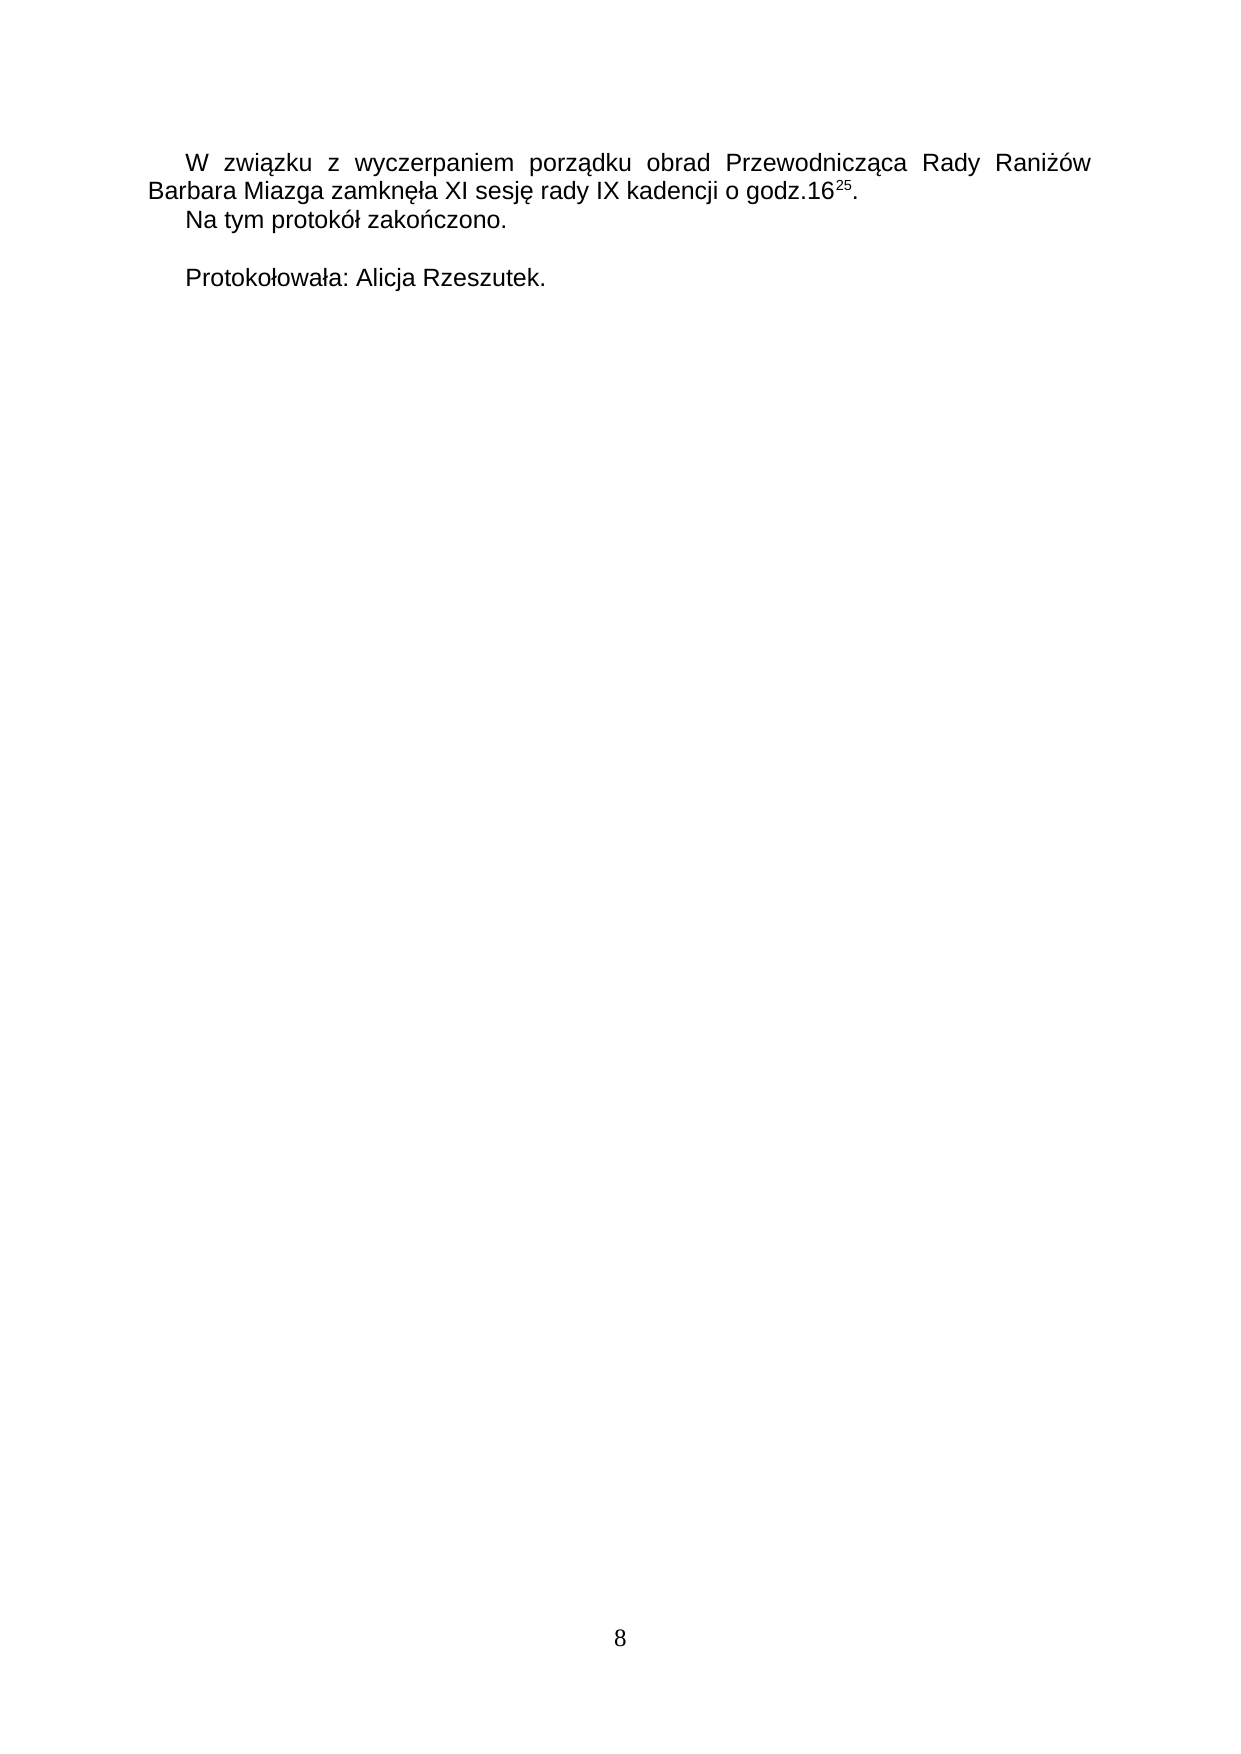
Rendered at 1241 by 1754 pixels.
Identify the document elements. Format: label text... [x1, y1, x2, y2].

text W związku z wyczerpaniem porządku obrad Przewodnicząca Rady Raniżów Barbara Miazga zamknęła XI sesję rady IX kadencji o godz.1625. [148, 148, 1093, 205]
text Na tym protokół zakończono. [148, 205, 1093, 234]
text Protokołowała: Alicja Rzeszutek. [148, 263, 1093, 291]
